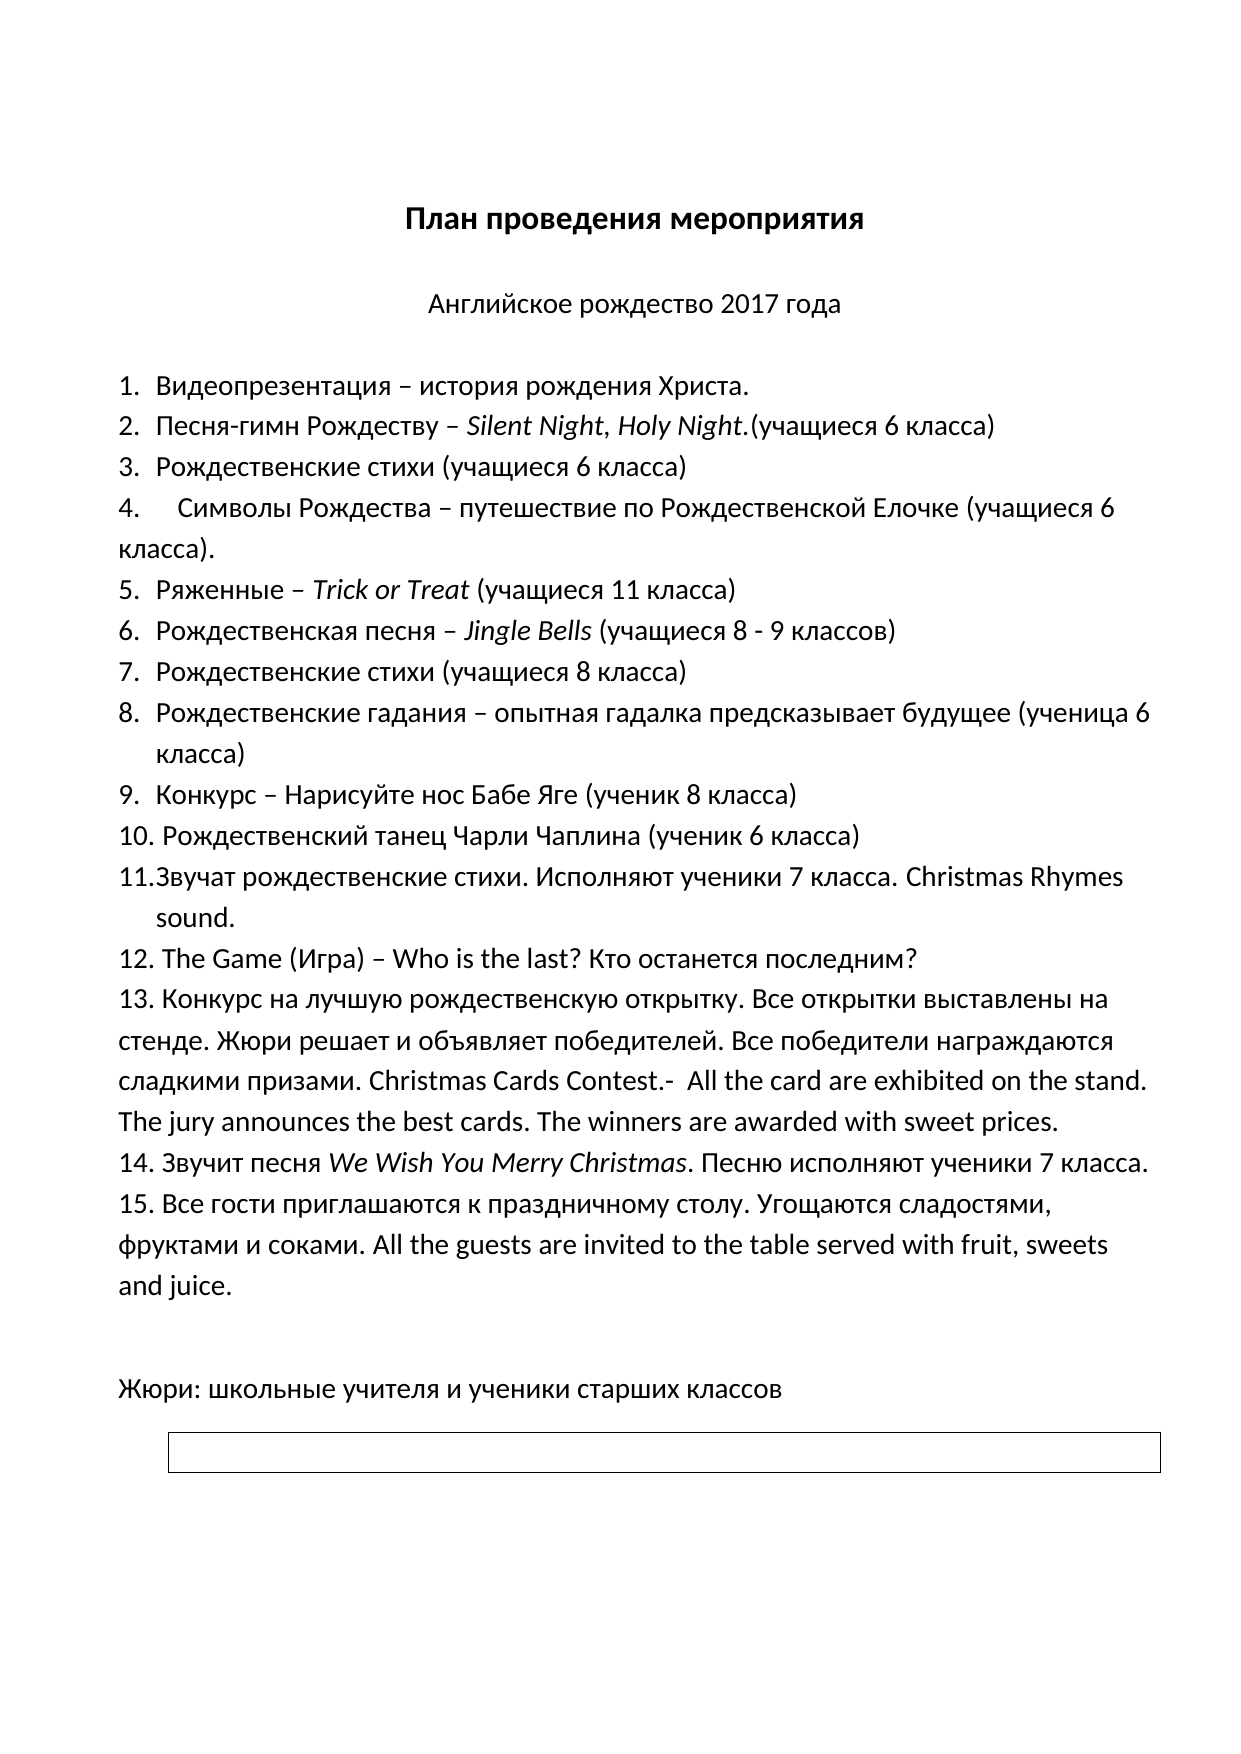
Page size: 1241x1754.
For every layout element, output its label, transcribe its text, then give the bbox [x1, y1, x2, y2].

list 13. Конкурс на лучшую рождественскую открытку. Все открытки выставлены на стенде. Жюри решает и объявляет победителей. Все победители награждаются сладкими призами. Christmas Cards Contest.- All the card are exhibited on the stand. The jury announces the best cards. The winners are awarded with sweet prices. [118, 981, 1152, 1139]
list Звучат рождественские стихи. Исполняют ученики 7 класса. Christmas Rhymes sound. [118, 858, 1152, 934]
list 15. Все гости приглашаются к праздничному столу. Угощаются сладостями, фруктами и соками. All the guests are invited to the table served with fruit, sweets and juice. [118, 1185, 1152, 1303]
list Рождественские стихи (учащиеся 6 класса) [118, 448, 1152, 484]
text Жюри: школьные учителя и ученики старших классов [118, 1370, 1152, 1406]
list Песня-гимн Рождеству – Silent Night, Holy Night.(учащиеся 6 класса) [118, 407, 1152, 443]
list Ряженные – Trick or Treat (учащиеся 11 класса) [118, 571, 1152, 607]
list 14. Звучит песня We Wish You Merry Christmas. Песню исполняют ученики 7 класса. [118, 1144, 1152, 1180]
list Рождественские стихи (учащиеся 8 класса) [118, 653, 1152, 689]
list 12. The Game (Игра) – Who is the last? Кто останется последним? [118, 940, 1152, 975]
list Рождественский танец Чарли Чаплина (ученик 6 класса) [118, 817, 1152, 852]
list Видеопрезентация – история рождения Христа. [118, 367, 1152, 402]
list Рождественские гадания – опытная гадалка предсказывает будущее (ученица 6 класса) [118, 694, 1152, 771]
text Английское рождество 2017 года [118, 285, 1152, 320]
list Рождественская песня – Jingle Bells (учащиеся 8 - 9 классов) [118, 612, 1152, 648]
text План проведения мероприятия [118, 197, 1152, 238]
list Конкурс – Нарисуйте нос Бабе Яге (ученик 8 класса) [118, 776, 1152, 812]
list Символы Рождества – путешествие по Рождественской Елочке (учащиеся 6 класса). [118, 489, 1152, 566]
